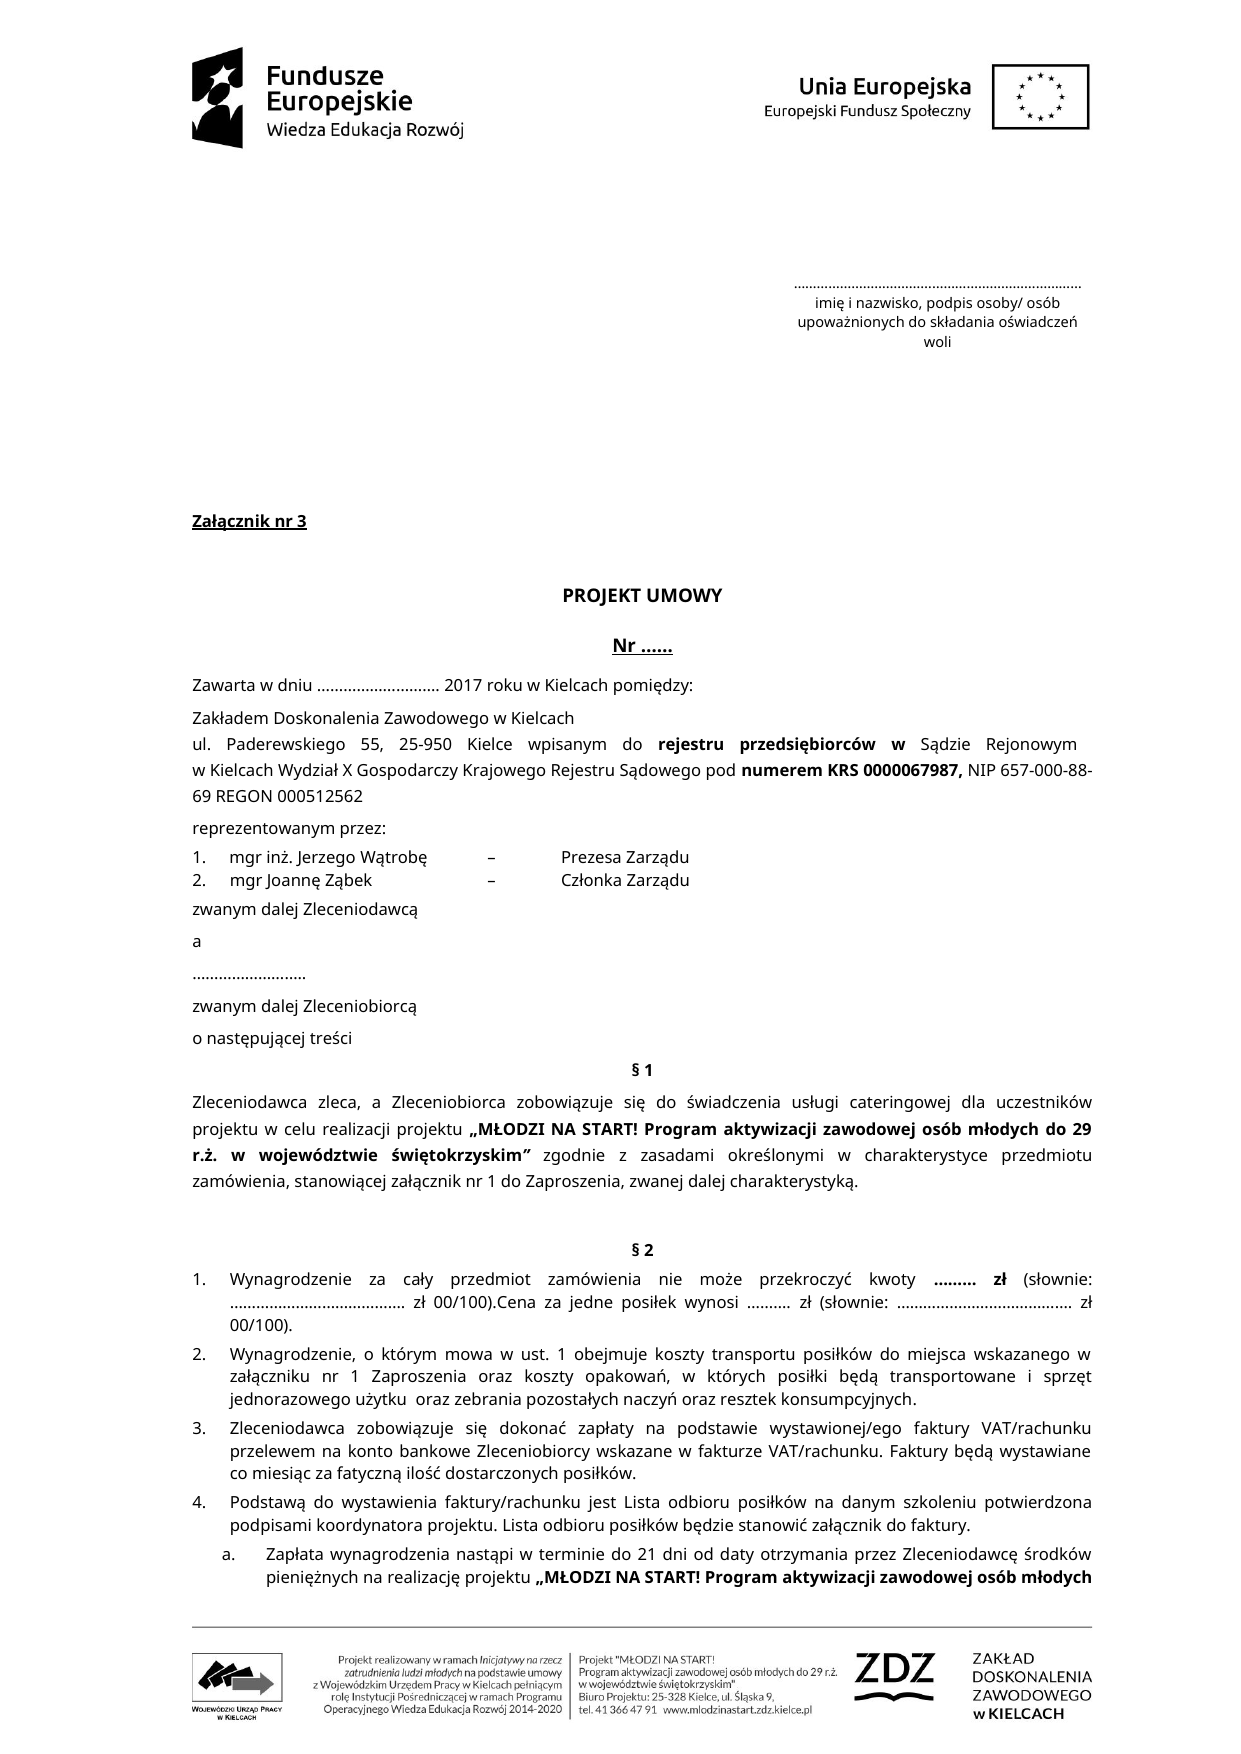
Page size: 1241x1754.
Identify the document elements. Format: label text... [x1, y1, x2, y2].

list Zleceniodawca zobowiązuje się dokonać zapłaty na podstawie wystawionej/ego faktury VAT/rachunku przelewem na konto bankowe Zleceniobiorcy wskazane w fakturze VAT/rachunku. Faktury będą wystawiane co miesiąc za fatyczną ilość dostarczonych posiłków. [192, 1416, 1093, 1484]
list Wynagrodzenie za cały przedmiot zamówienia nie może przekroczyć kwoty ……… zł (słownie: …………………………………. zł 00/100).Cena za jedne posiłek wynosi ………. zł (słownie: …………………………………. zł 00/100). [192, 1268, 1093, 1336]
list mgr inż. Jerzego Wątrobę – Prezesa Zarządu [192, 846, 1093, 868]
text o następującej treści [192, 1026, 1093, 1049]
text § 1 [192, 1059, 1093, 1081]
picture [192, 1625, 1093, 1754]
text PROJEKT UMOWY [192, 582, 1093, 608]
text imię i nazwisko, podpis osoby/ osób upoważnionych do składania oświadczeń woli [783, 292, 1093, 352]
text …………………….. [192, 962, 1093, 984]
text Zawarta w dniu ………………………. 2017 roku w Kielcach pomiędzy: [192, 674, 1093, 697]
text Załącznik nr 3 [192, 509, 1093, 532]
list Podstawą do wystawienia faktury/rachunku jest Lista odbioru posiłków na danym szkoleniu potwierdzona podpisami koordynatora projektu. Lista odbioru posiłków będzie stanowić załącznik do faktury. [192, 1491, 1093, 1536]
text § 2 [192, 1239, 1093, 1261]
subtitle Zakładem Doskonalenia Zawodowego w Kielcach [192, 706, 1093, 729]
list mgr Joannę Ząbek – Członka Zarządu [192, 868, 1093, 891]
text a [192, 929, 1093, 952]
text Nr …… [192, 632, 1093, 658]
picture [192, 14, 1093, 186]
text ul. Paderewskiego 55, 25-950 Kielce wpisanym do rejestru przedsiębiorców w Sądzie Rejonowym w Kielcach Wydział X Gospodarczy Krajowego Rejestru Sądowego pod numerem KRS 0000067987, NIP 657-000-88-69 REGON 000512562 [192, 732, 1093, 807]
text ………………………………………………………………… [783, 272, 1093, 292]
text zwanym dalej Zleceniodawcą [192, 897, 1093, 920]
text reprezentowanym przez: [192, 817, 1093, 839]
text Zleceniodawca zleca, a Zleceniobiorca zobowiązuje się do świadczenia usługi cateringowej dla uczestników projektu w celu realizacji projektu „MŁODZI NA START! Program aktywizacji zawodowej osób młodych do 29 r.ż. w województwie świętokrzyskim” zgodnie z zasadami określonymi w charakterystyce przedmiotu zamówienia, stanowiącej załącznik nr 1 do Zaproszenia, zwanej dalej charakterystyką. [192, 1091, 1093, 1192]
list Wynagrodzenie, o którym mowa w ust. 1 obejmuje koszty transportu posiłków do miejsca wskazanego w załączniku nr 1 Zaproszenia oraz koszty opakowań, w których posiłki będą transportowane i sprzęt jednorazowego użytku oraz zebrania pozostałych naczyń oraz resztek konsumpcyjnych. [192, 1342, 1093, 1410]
text zwanym dalej Zleceniobiorcą [192, 994, 1093, 1017]
